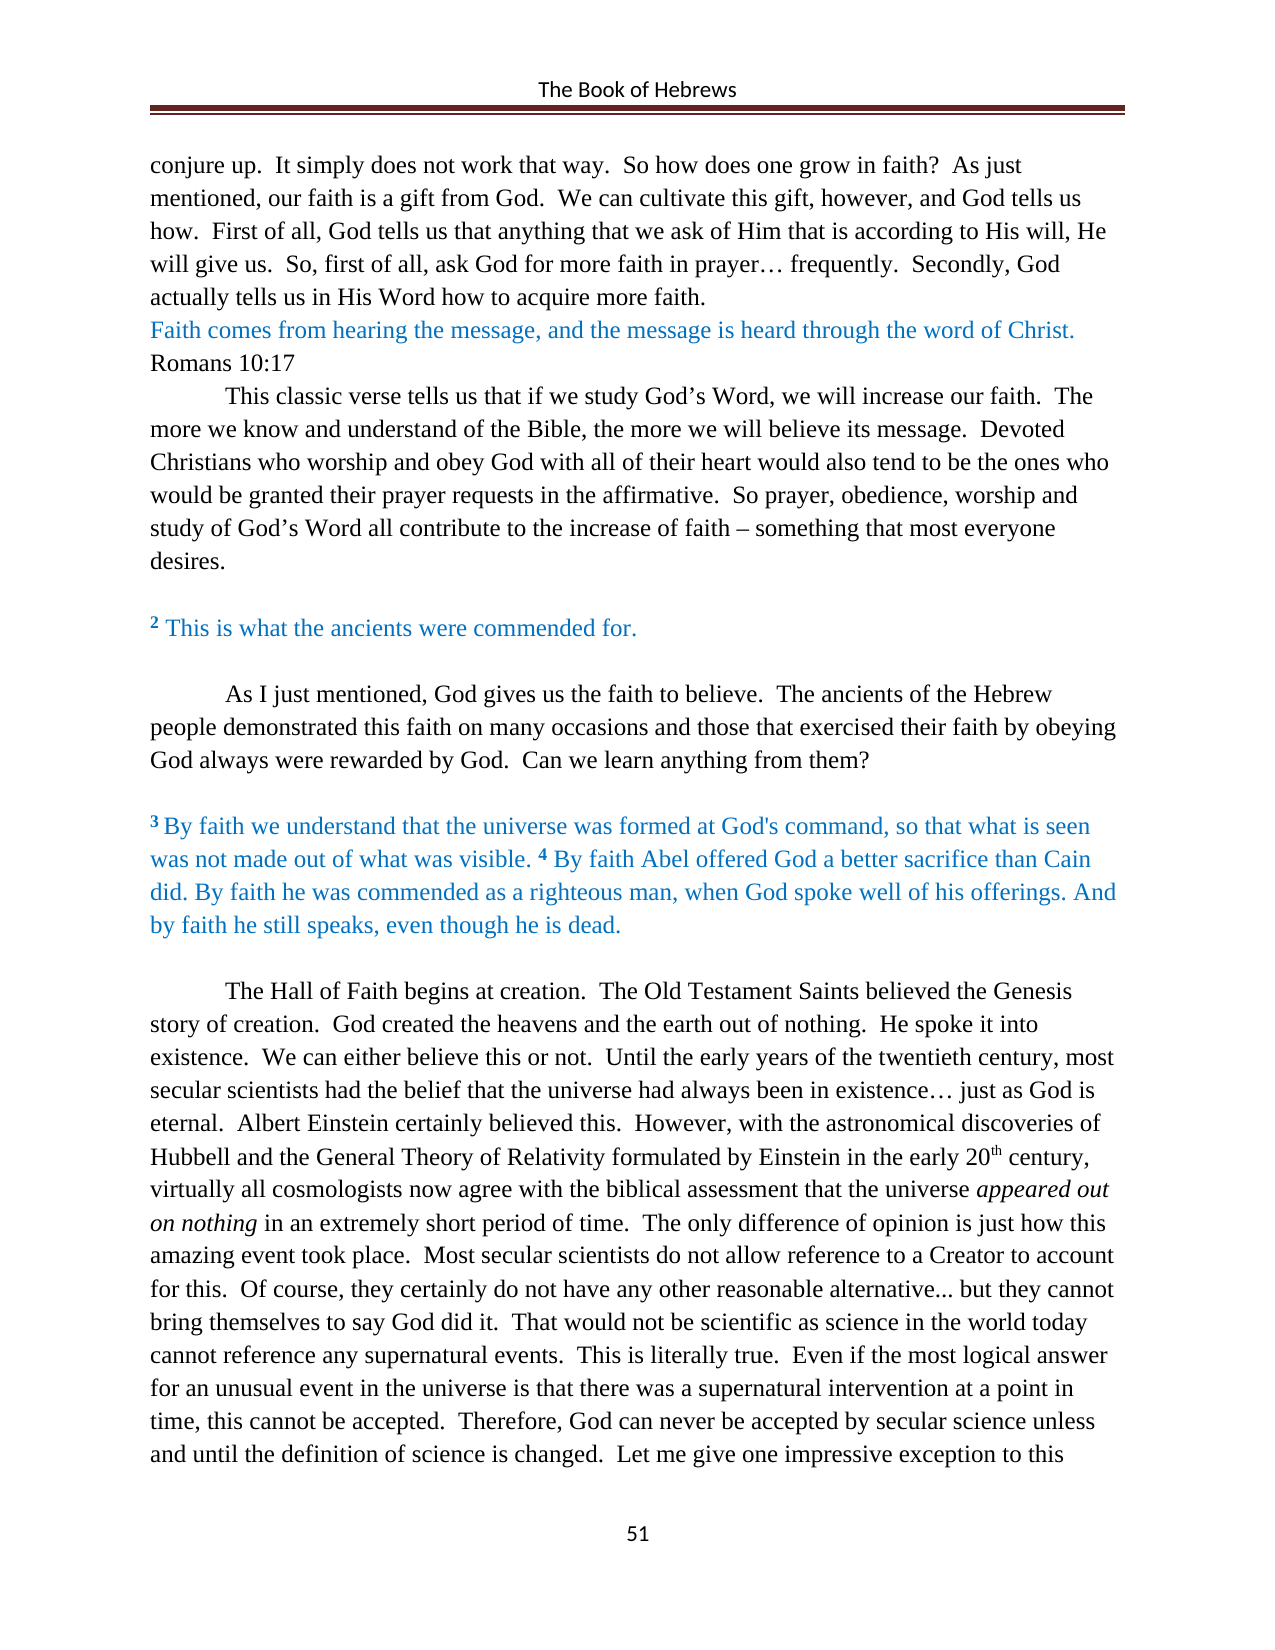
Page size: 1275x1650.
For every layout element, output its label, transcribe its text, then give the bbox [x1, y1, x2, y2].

text 2 This is what the ancients were commended for. [150, 612, 1125, 641]
text Faith comes from hearing the message, and the message is heard through the word of Christ. Romans 10:17 [150, 315, 1125, 377]
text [150, 976, 1125, 1467]
text This classic verse tells us that if we study God’s Word, we will increase our faith. The more we know and understand of the Bible, the more we will believe its message. Devoted Christians who worship and obey God with all of their heart would also tend to be the ones who would be granted their prayer requests in the affirmative. So prayer, obedience, worship and study of God’s Word all contribute to the increase of faith – something that most everyone desires. [150, 381, 1125, 575]
text As I just mentioned, God gives us the faith to believe. The ancients of the Hebrew people demonstrated this faith on many occasions and those that exercised their faith by obeying God always were rewarded by God. Can we learn anything from them? [150, 679, 1125, 773]
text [150, 150, 1125, 311]
text 3 By faith we understand that the universe was formed at God's command, so that what is seen was not made out of what was visible. 4 By faith Abel offered God a better sacrifice than Cain did. By faith he was commended as a righteous man, when God spoke well of his offerings. And by faith he still speaks, even though he is dead. [150, 811, 1125, 939]
